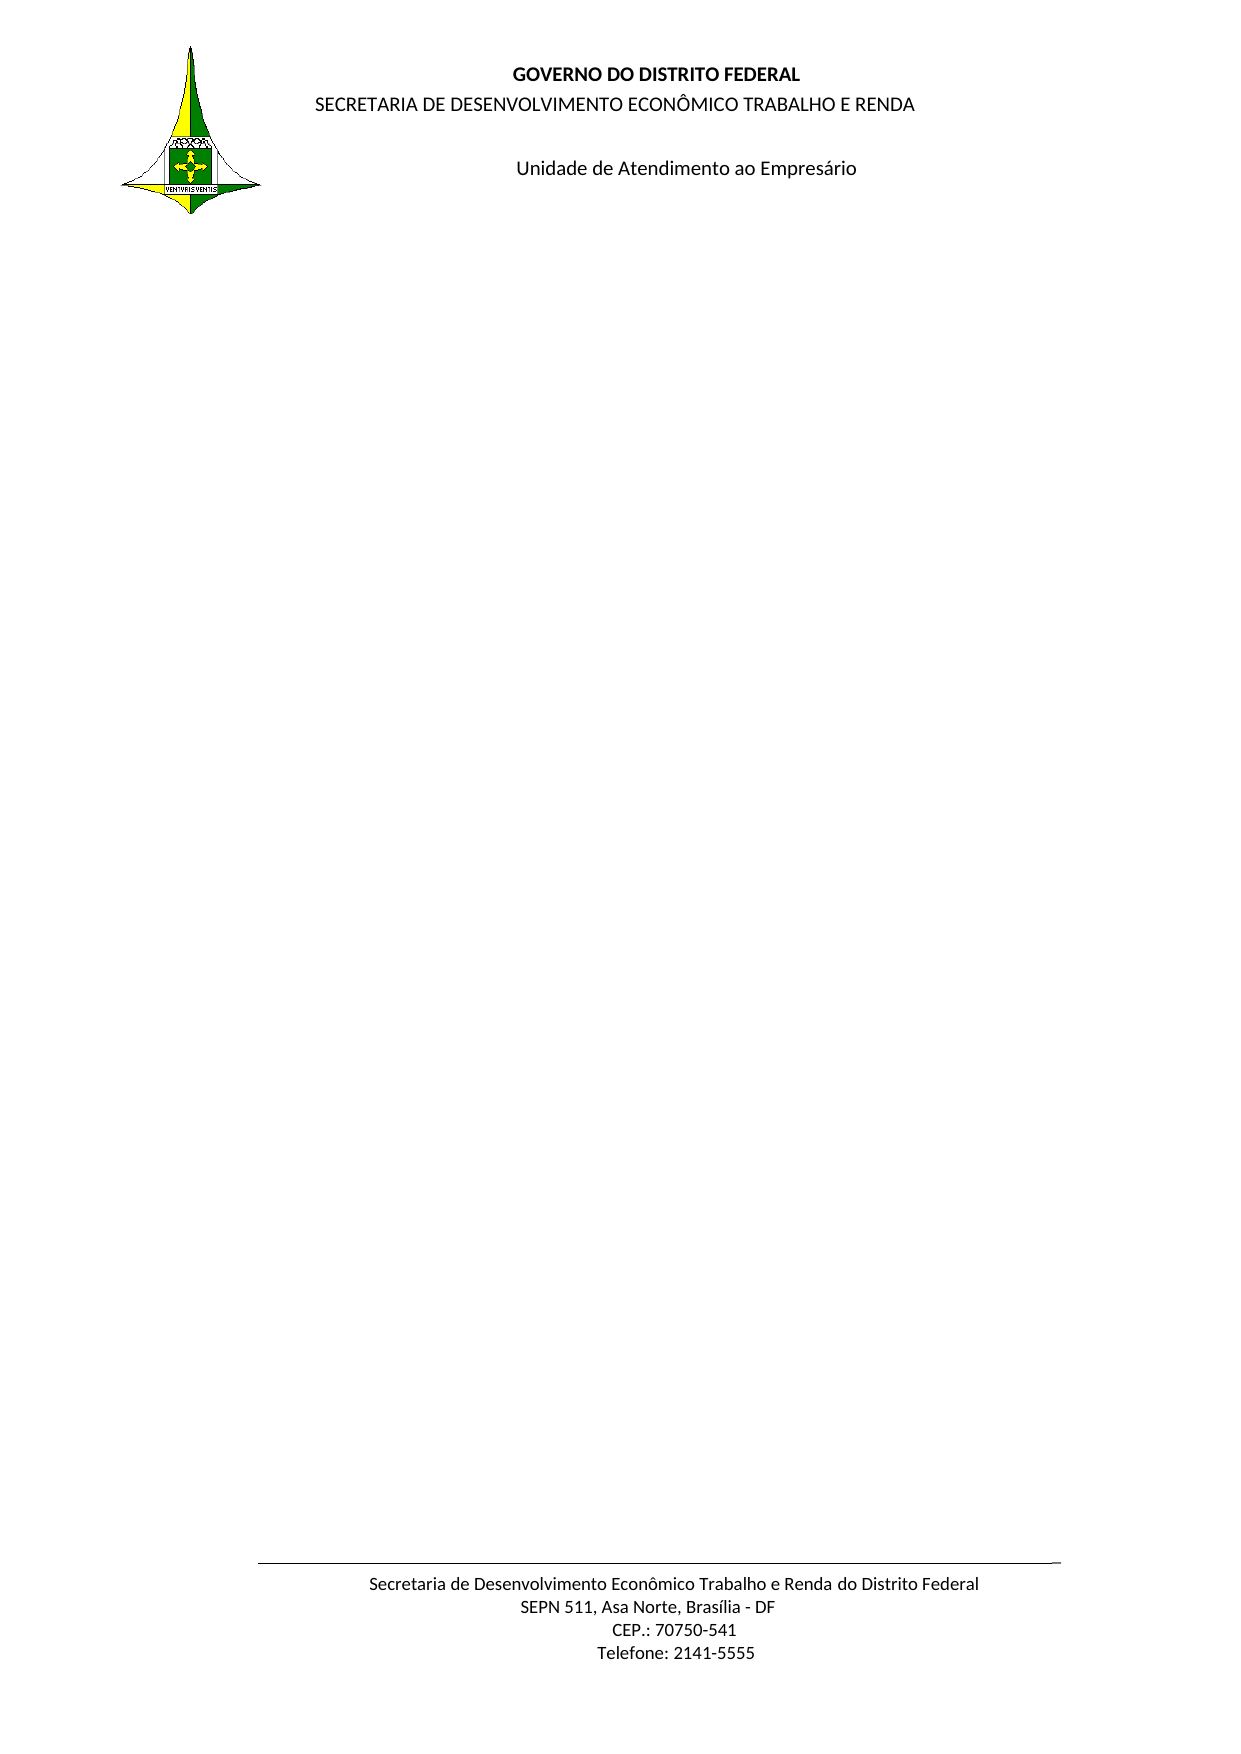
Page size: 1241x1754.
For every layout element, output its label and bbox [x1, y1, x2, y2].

picture [120, 46, 262, 214]
